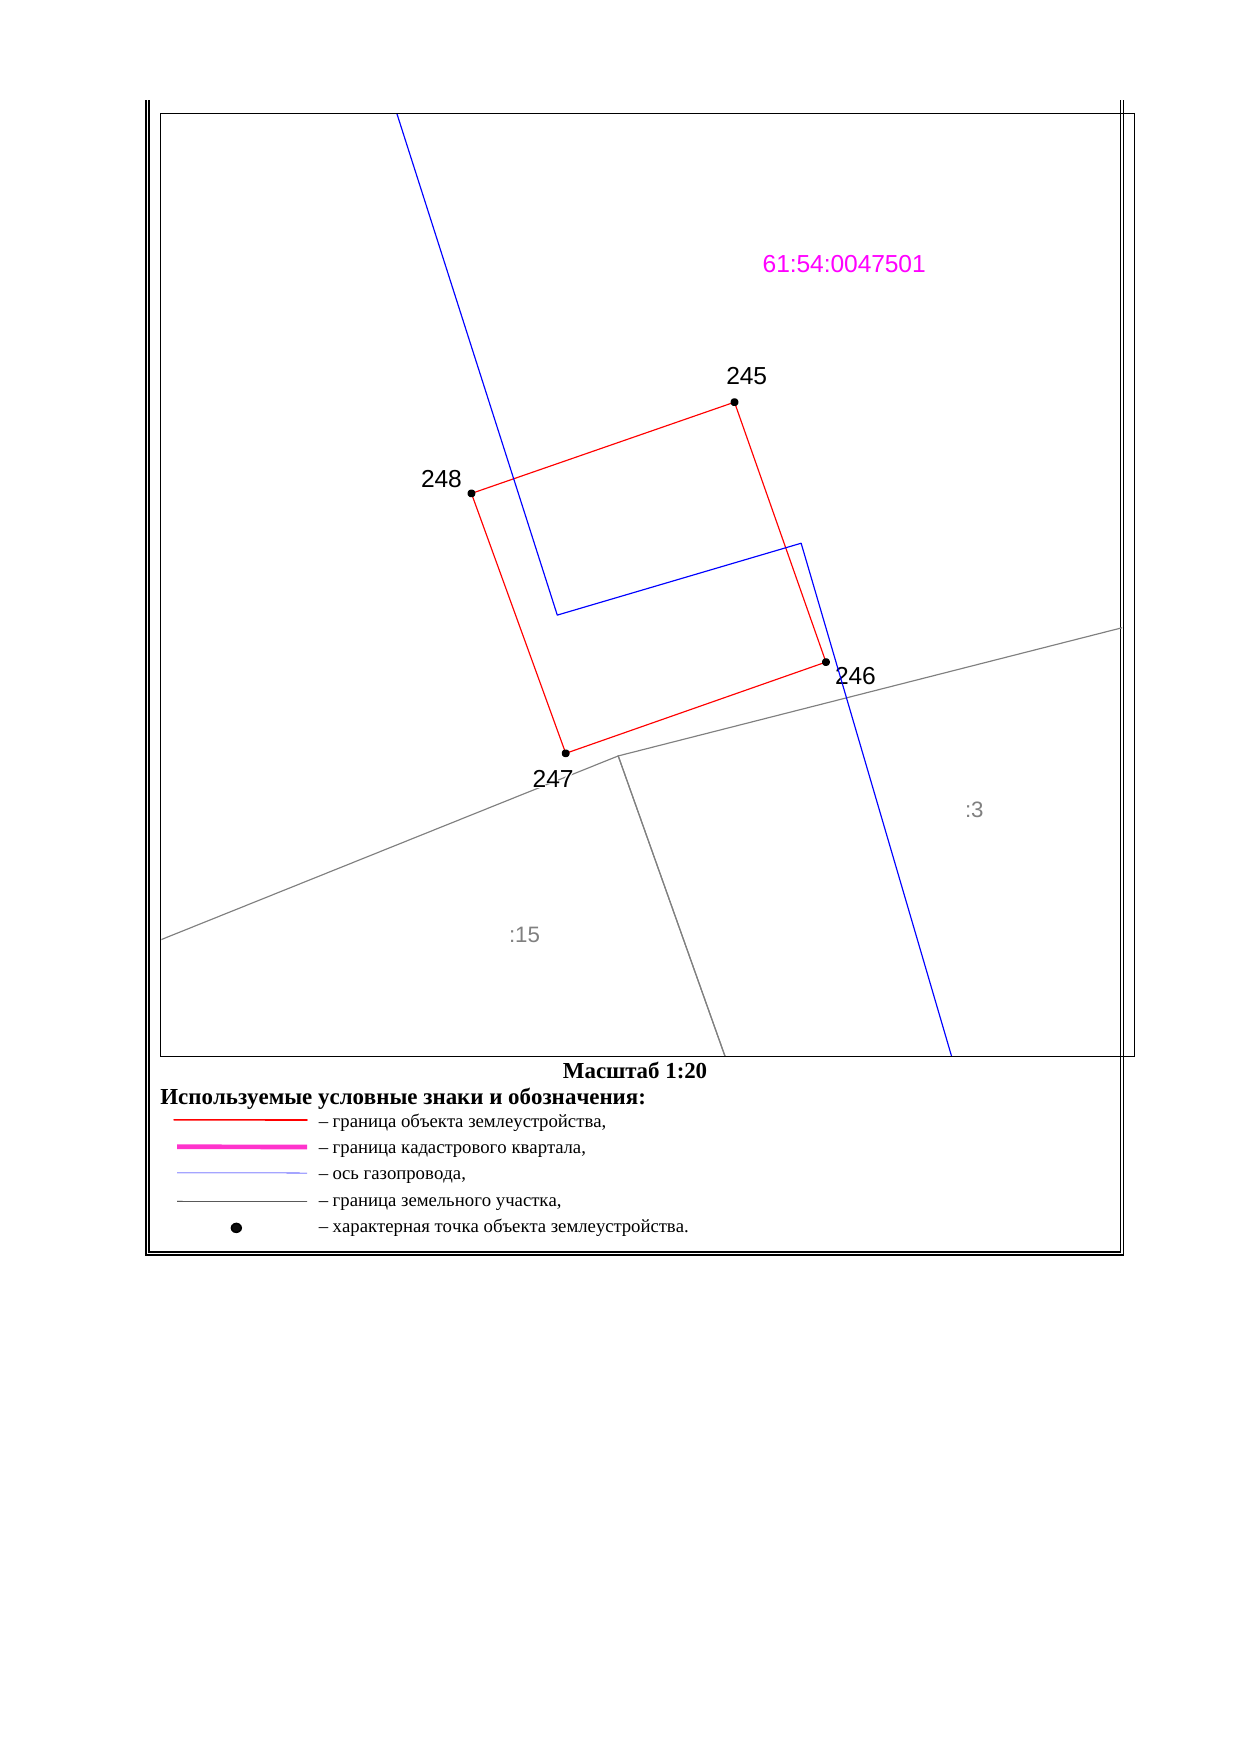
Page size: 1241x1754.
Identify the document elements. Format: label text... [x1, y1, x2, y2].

table_cell [150, 100, 1120, 1057]
table_cell Масштаб 1:20 [150, 1057, 1120, 1083]
table_cell Используемые условные знаки и обозначения: [150, 1083, 1120, 1251]
